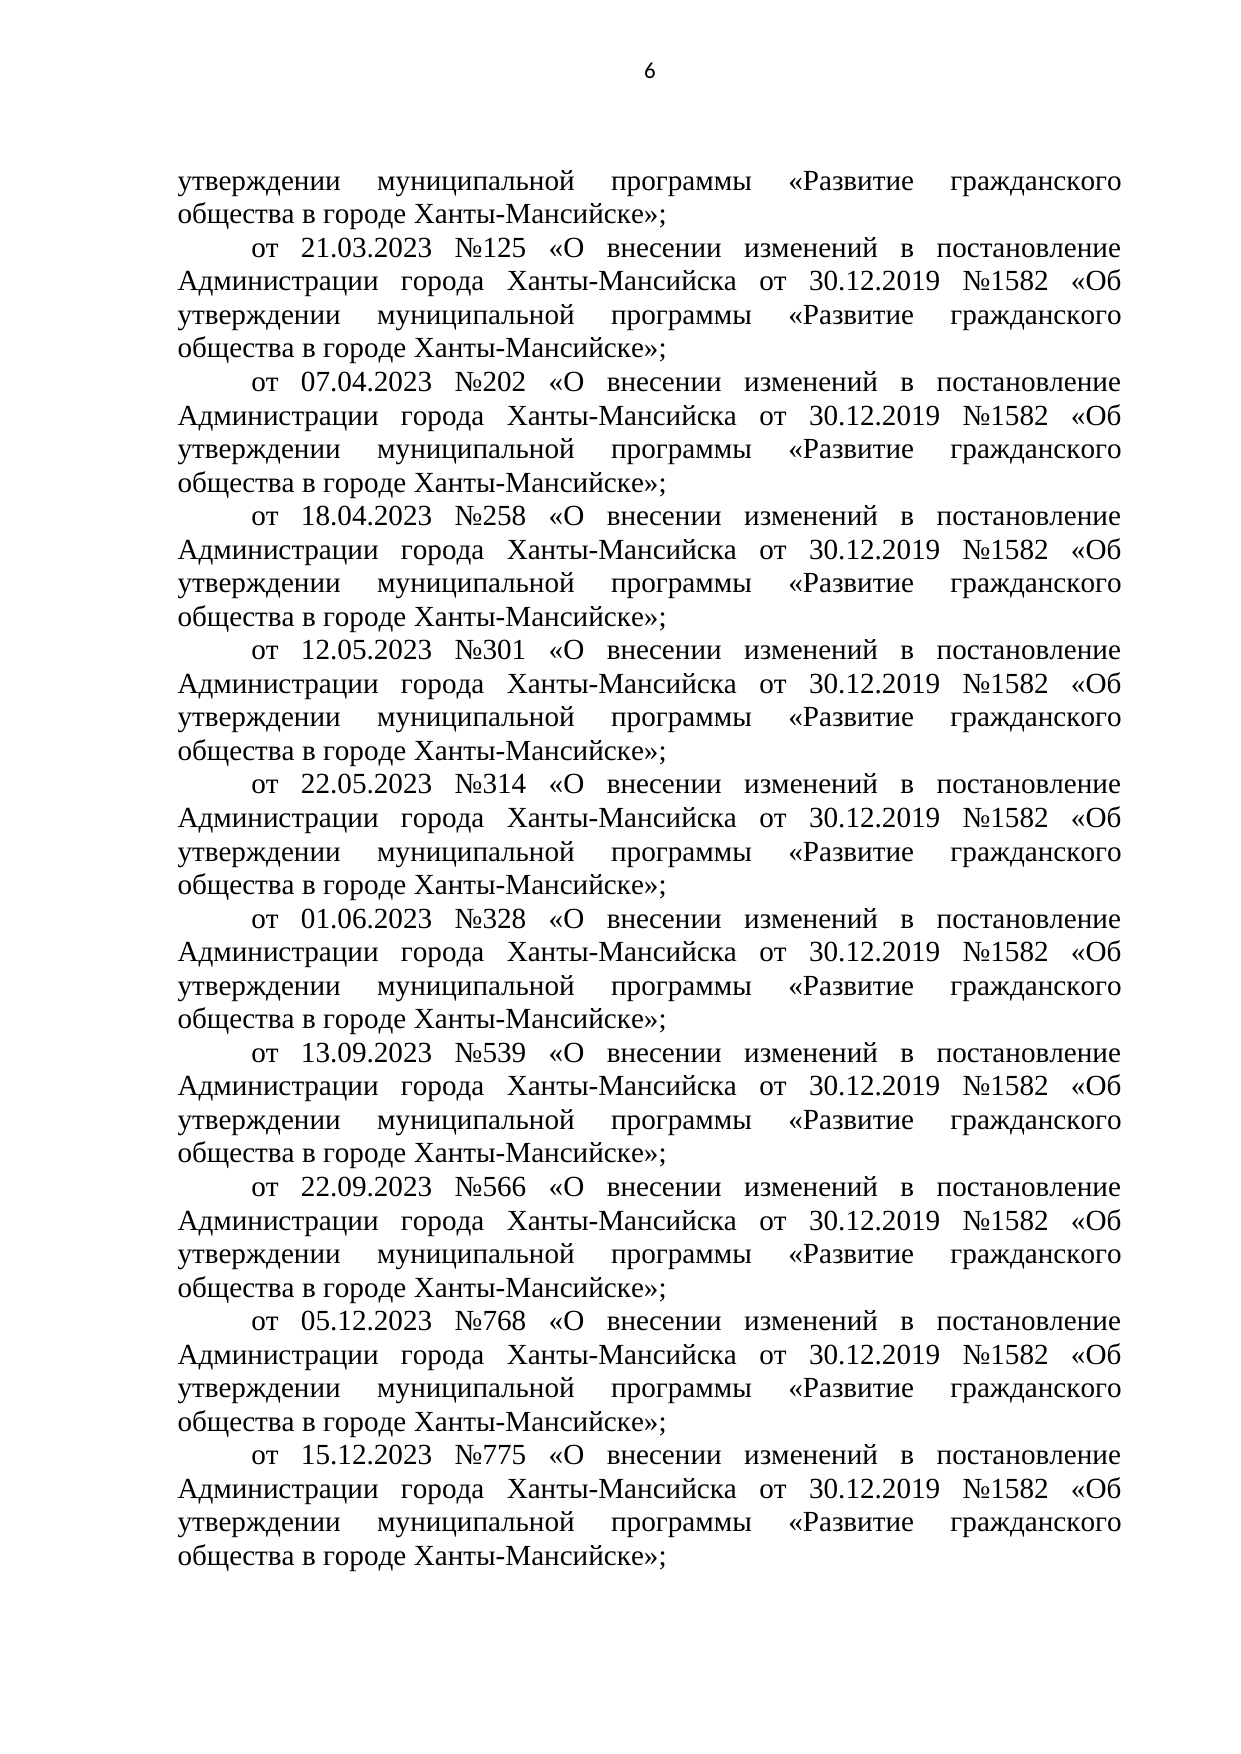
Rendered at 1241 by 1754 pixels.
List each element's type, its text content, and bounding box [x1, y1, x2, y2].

text от 15.12.2023 №775 «О внесении изменений в постановление Администрации города Ханты-Мансийска от 30.12.2019 №1582 «Об утверждении муниципальной программы «Развитие гражданского общества в городе Ханты-Мансийске»; [177, 1437, 1122, 1572]
text от 01.06.2023 №328 «О внесении изменений в постановление Администрации города Ханты-Мансийска от 30.12.2019 №1582 «Об утверждении муниципальной программы «Развитие гражданского общества в городе Ханты-Мансийске»; [177, 901, 1122, 1035]
text от 22.09.2023 №566 «О внесении изменений в постановление Администрации города Ханты-Мансийска от 30.12.2019 №1582 «Об утверждении муниципальной программы «Развитие гражданского общества в городе Ханты-Мансийске»; [177, 1169, 1122, 1303]
text от 18.04.2023 №258 «О внесении изменений в постановление Администрации города Ханты-Мансийска от 30.12.2019 №1582 «Об утверждении муниципальной программы «Развитие гражданского общества в городе Ханты-Мансийске»; [177, 498, 1122, 632]
text от 22.05.2023 №314 «О внесении изменений в постановление Администрации города Ханты-Мансийска от 30.12.2019 №1582 «Об утверждении муниципальной программы «Развитие гражданского общества в городе Ханты-Мансийске»; [177, 767, 1122, 901]
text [177, 163, 1122, 230]
text от 07.04.2023 №202 «О внесении изменений в постановление Администрации города Ханты-Мансийска от 30.12.2019 №1582 «Об утверждении муниципальной программы «Развитие гражданского общества в городе Ханты-Мансийске»; [177, 364, 1122, 498]
text от 12.05.2023 №301 «О внесении изменений в постановление Администрации города Ханты-Мансийска от 30.12.2019 №1582 «Об утверждении муниципальной программы «Развитие гражданского общества в городе Ханты-Мансийске»; [177, 632, 1122, 767]
text от 21.03.2023 №125 «О внесении изменений в постановление Администрации города Ханты-Мансийска от 30.12.2019 №1582 «Об утверждении муниципальной программы «Развитие гражданского общества в городе Ханты-Мансийске»; [177, 230, 1122, 364]
text от 13.09.2023 №539 «О внесении изменений в постановление Администрации города Ханты-Мансийска от 30.12.2019 №1582 «Об утверждении муниципальной программы «Развитие гражданского общества в городе Ханты-Мансийске»; [177, 1035, 1122, 1169]
text от 05.12.2023 №768 «О внесении изменений в постановление Администрации города Ханты-Мансийска от 30.12.2019 №1582 «Об утверждении муниципальной программы «Развитие гражданского общества в городе Ханты-Мансийске»; [177, 1303, 1122, 1437]
